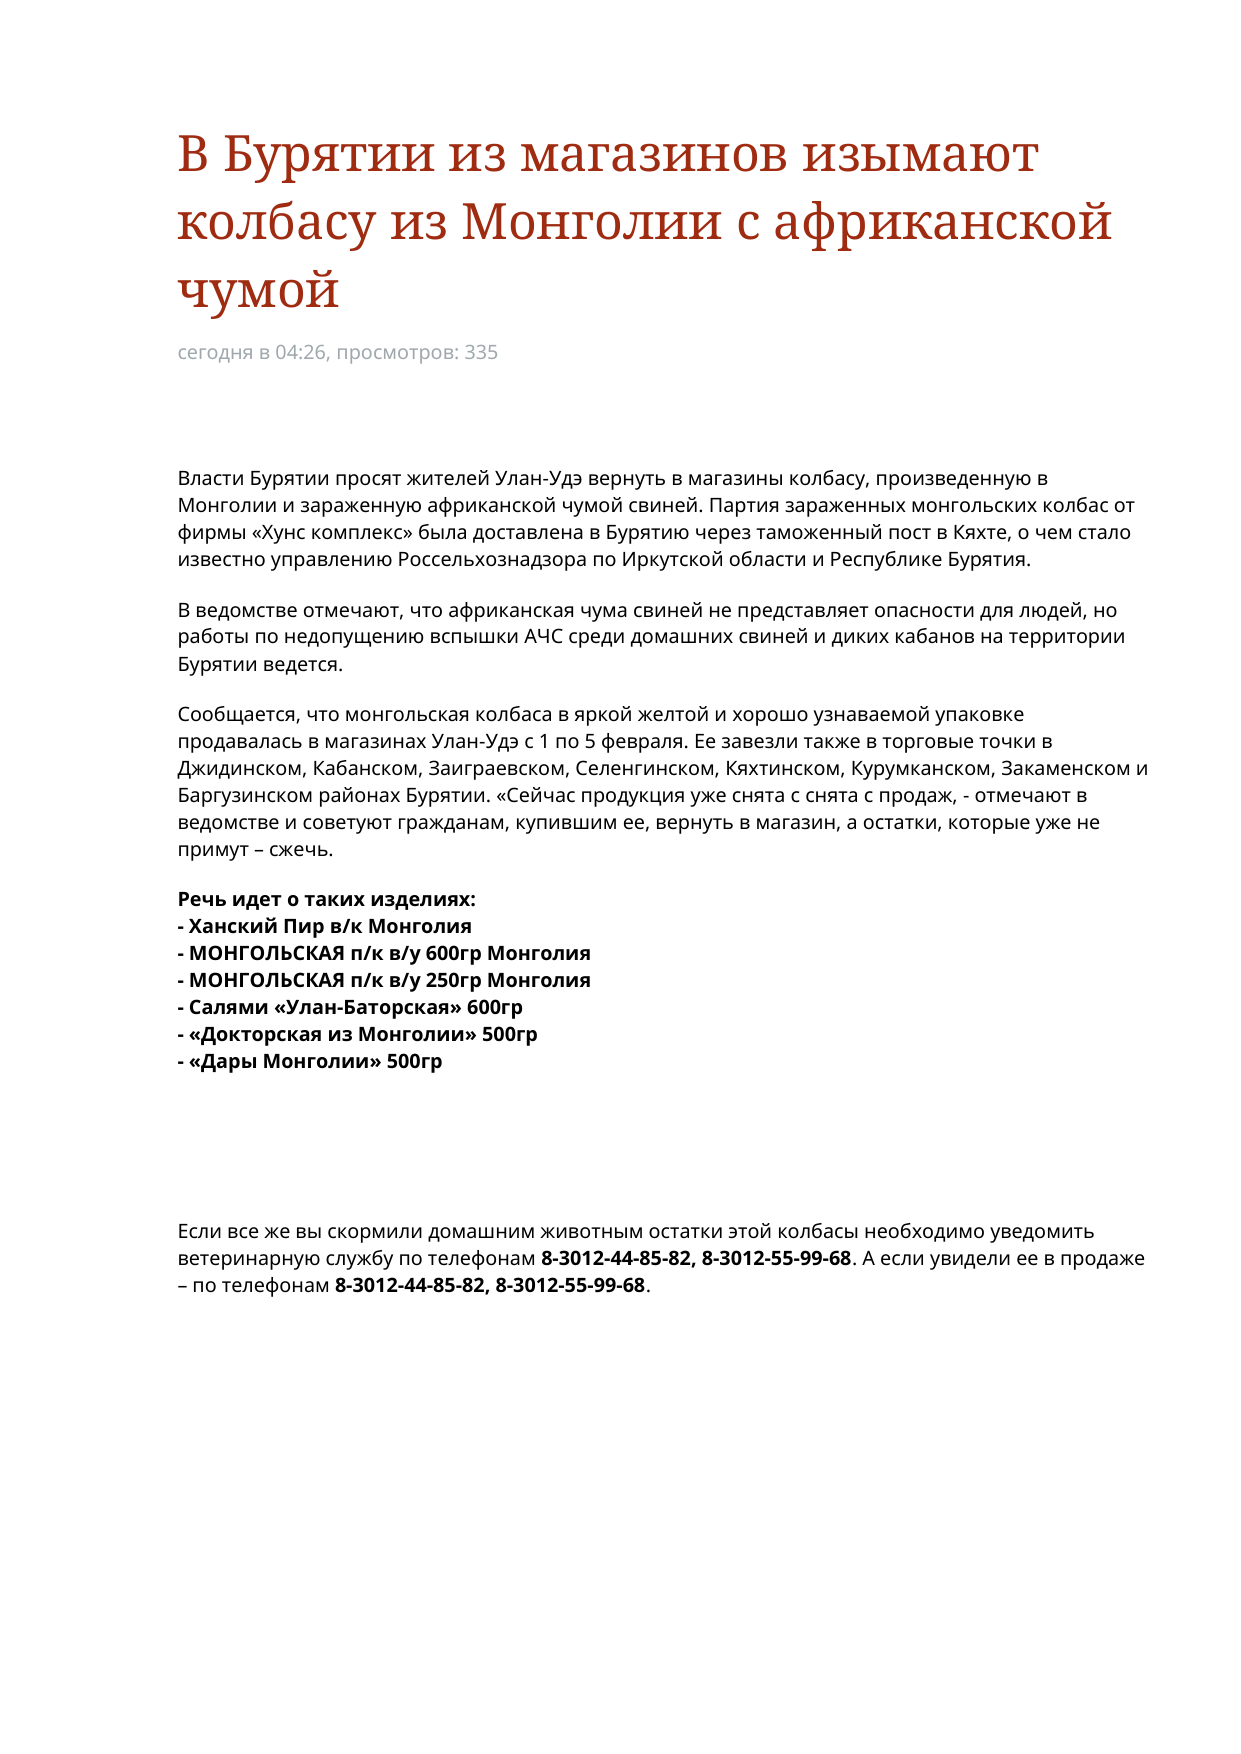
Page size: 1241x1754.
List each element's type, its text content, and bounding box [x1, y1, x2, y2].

text В ведомстве отмечают, что африканская чума свиней не представляет опасности для людей, но работы по недопущению вспышки АЧС среди домашних свиней и диких кабанов на территории Бурятии ведется. [177, 596, 1152, 677]
text - Ханский Пир в/к Монголия [177, 912, 1152, 939]
text Власти Бурятии просят жителей Улан-Удэ вернуть в магазины колбасу, произведенную в Монголии и зараженную африканской чумой свиней. Партия зараженных монгольских колбас от фирмы «Хунс комплекс» была доставлена в Бурятию через таможенный пост в Кяхте, о чем стало известно управлению Россельхознадзора по Иркутской области и Республике Бурятия. [177, 464, 1152, 572]
text - Салями «Улан-Баторская» 600гр [177, 993, 1152, 1020]
text - МОНГОЛЬСКАЯ п/к в/у 600гр Монголия [177, 939, 1152, 966]
text - «Дары Монголии» 500гр [177, 1047, 1152, 1074]
text Если все же вы скормили домашним животным остатки этой колбасы необходимо уведомить ветеринарную службу по телефонам 8-3012-44-85-82, 8-3012-55-99-68. А если увидели ее в продаже – по телефонам 8-3012-44-85-82, 8-3012-55-99-68. [177, 1217, 1152, 1298]
text - МОНГОЛЬСКАЯ п/к в/у 250гр Монголия [177, 966, 1152, 993]
text Сообщается, что монгольская колбаса в яркой желтой и хорошо узнаваемой упаковке продавалась в магазинах Улан-Удэ с 1 по 5 февраля. Ее завезли также в торговые точки в Джидинском, Кабанском, Заиграевском, Селенгинском, Кяхтинском, Курумканском, Закаменском и Баргузинском районах Бурятии. «Сейчас продукция уже снята с снята с продаж, - отмечают в ведомстве и советуют гражданам, купившим ее, вернуть в магазин, а остатки, которые уже не примут – сжечь. [177, 700, 1152, 862]
text Речь идет о таких изделиях: [177, 886, 1152, 912]
text - «Докторская из Монголии» 500гр [177, 1020, 1152, 1047]
text сегодня в 04:26, просмотров: 335 [177, 338, 1152, 393]
text В Бурятии из магазинов изымают колбасу из Монголии с африканской чумой [177, 118, 1152, 322]
